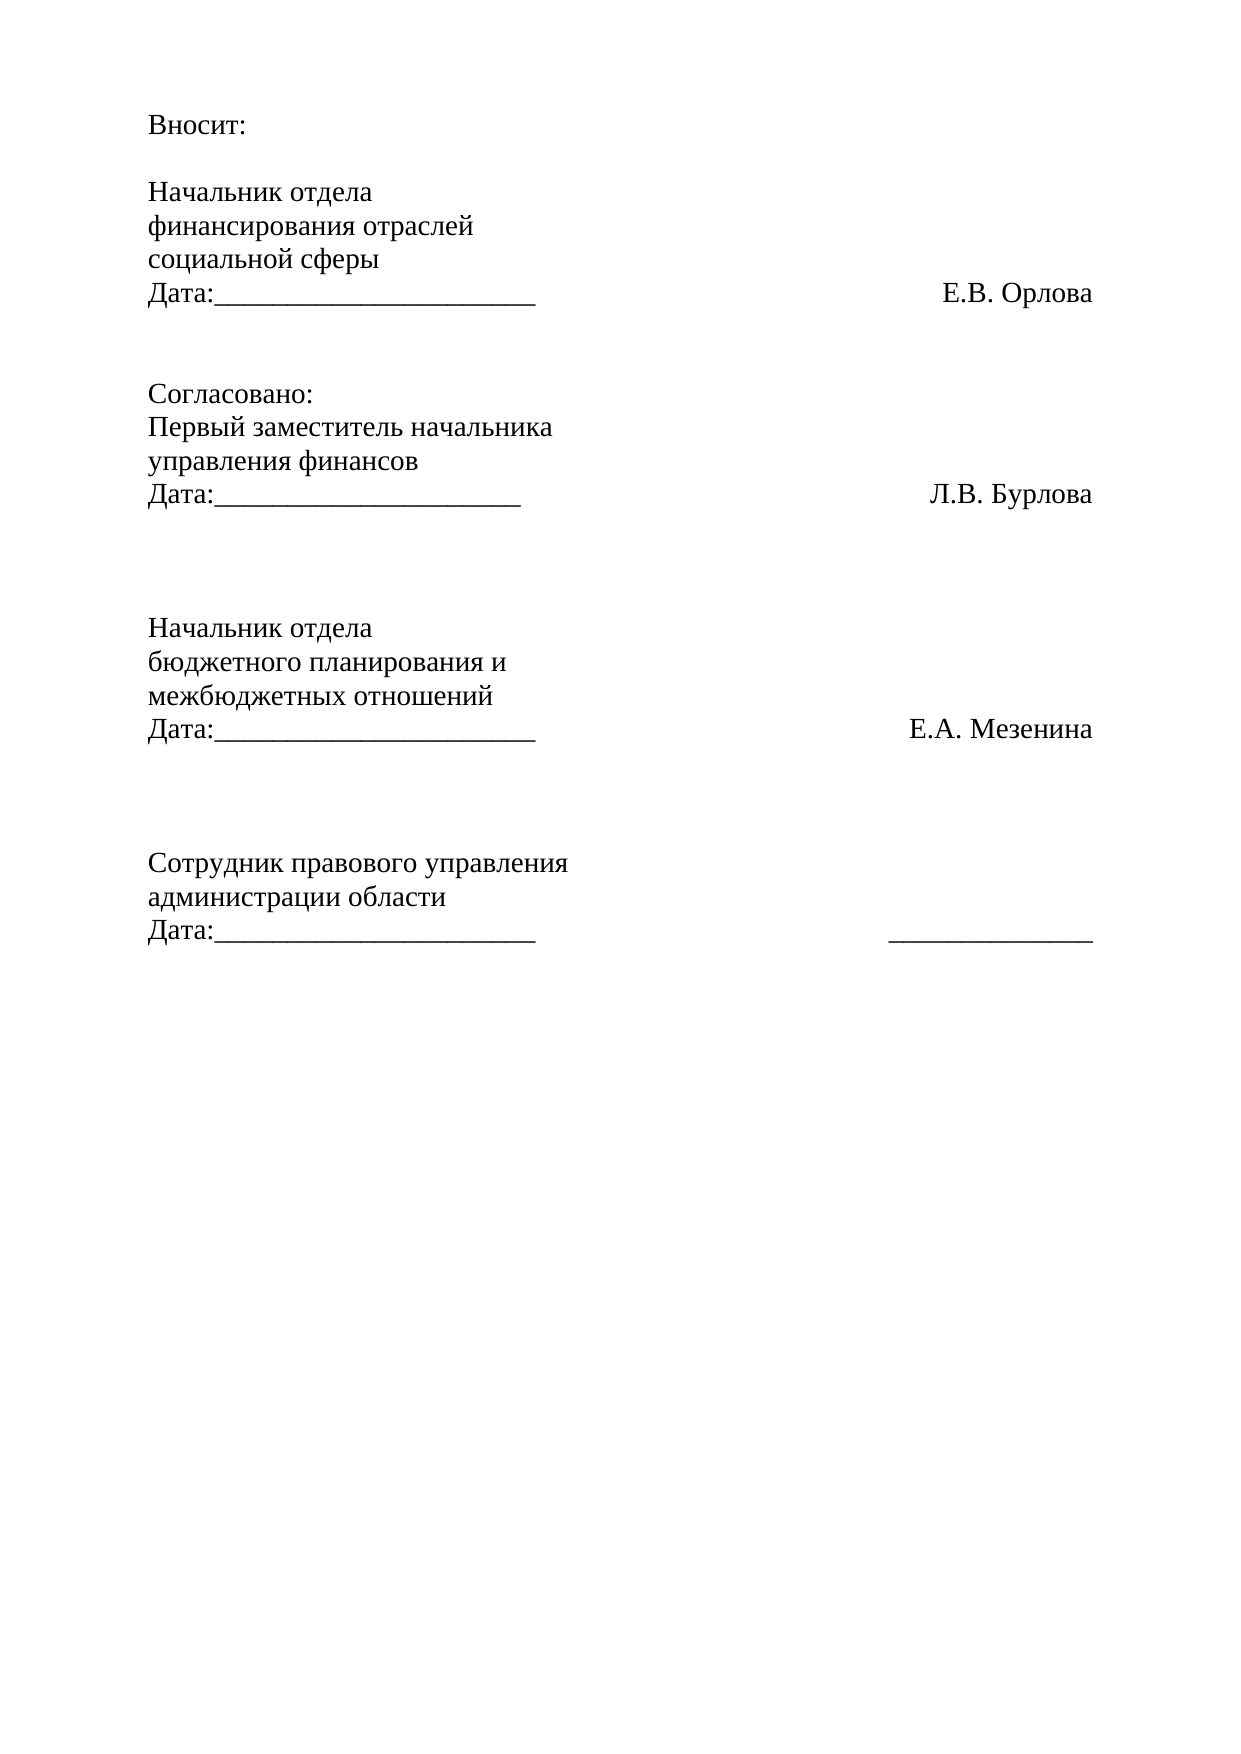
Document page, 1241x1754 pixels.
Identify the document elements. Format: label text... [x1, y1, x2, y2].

text Согласовано: [148, 376, 1092, 409]
text Дата:______________________ Е.В. Орлова [148, 275, 1092, 309]
text Дата:_____________________ Л.В. Бурлова [148, 476, 1092, 510]
text администрации области [148, 879, 1092, 912]
text бюджетного планирования и [148, 644, 1092, 678]
text Вносит: [148, 107, 1092, 141]
text Дата:______________________ Е.А. Мезенина [148, 711, 1092, 745]
text финансирования отраслей [148, 208, 1092, 242]
text Начальник отдела [148, 611, 1092, 644]
text Начальник отдела [148, 174, 1092, 208]
text Дата:______________________ ______________ [148, 912, 1092, 946]
text управления финансов [148, 443, 1092, 476]
text социальной сферы [148, 242, 1092, 275]
text Первый заместитель начальника [148, 409, 1092, 443]
text Сотрудник правового управления [148, 845, 1092, 879]
text межбюджетных отношений [148, 678, 1092, 711]
